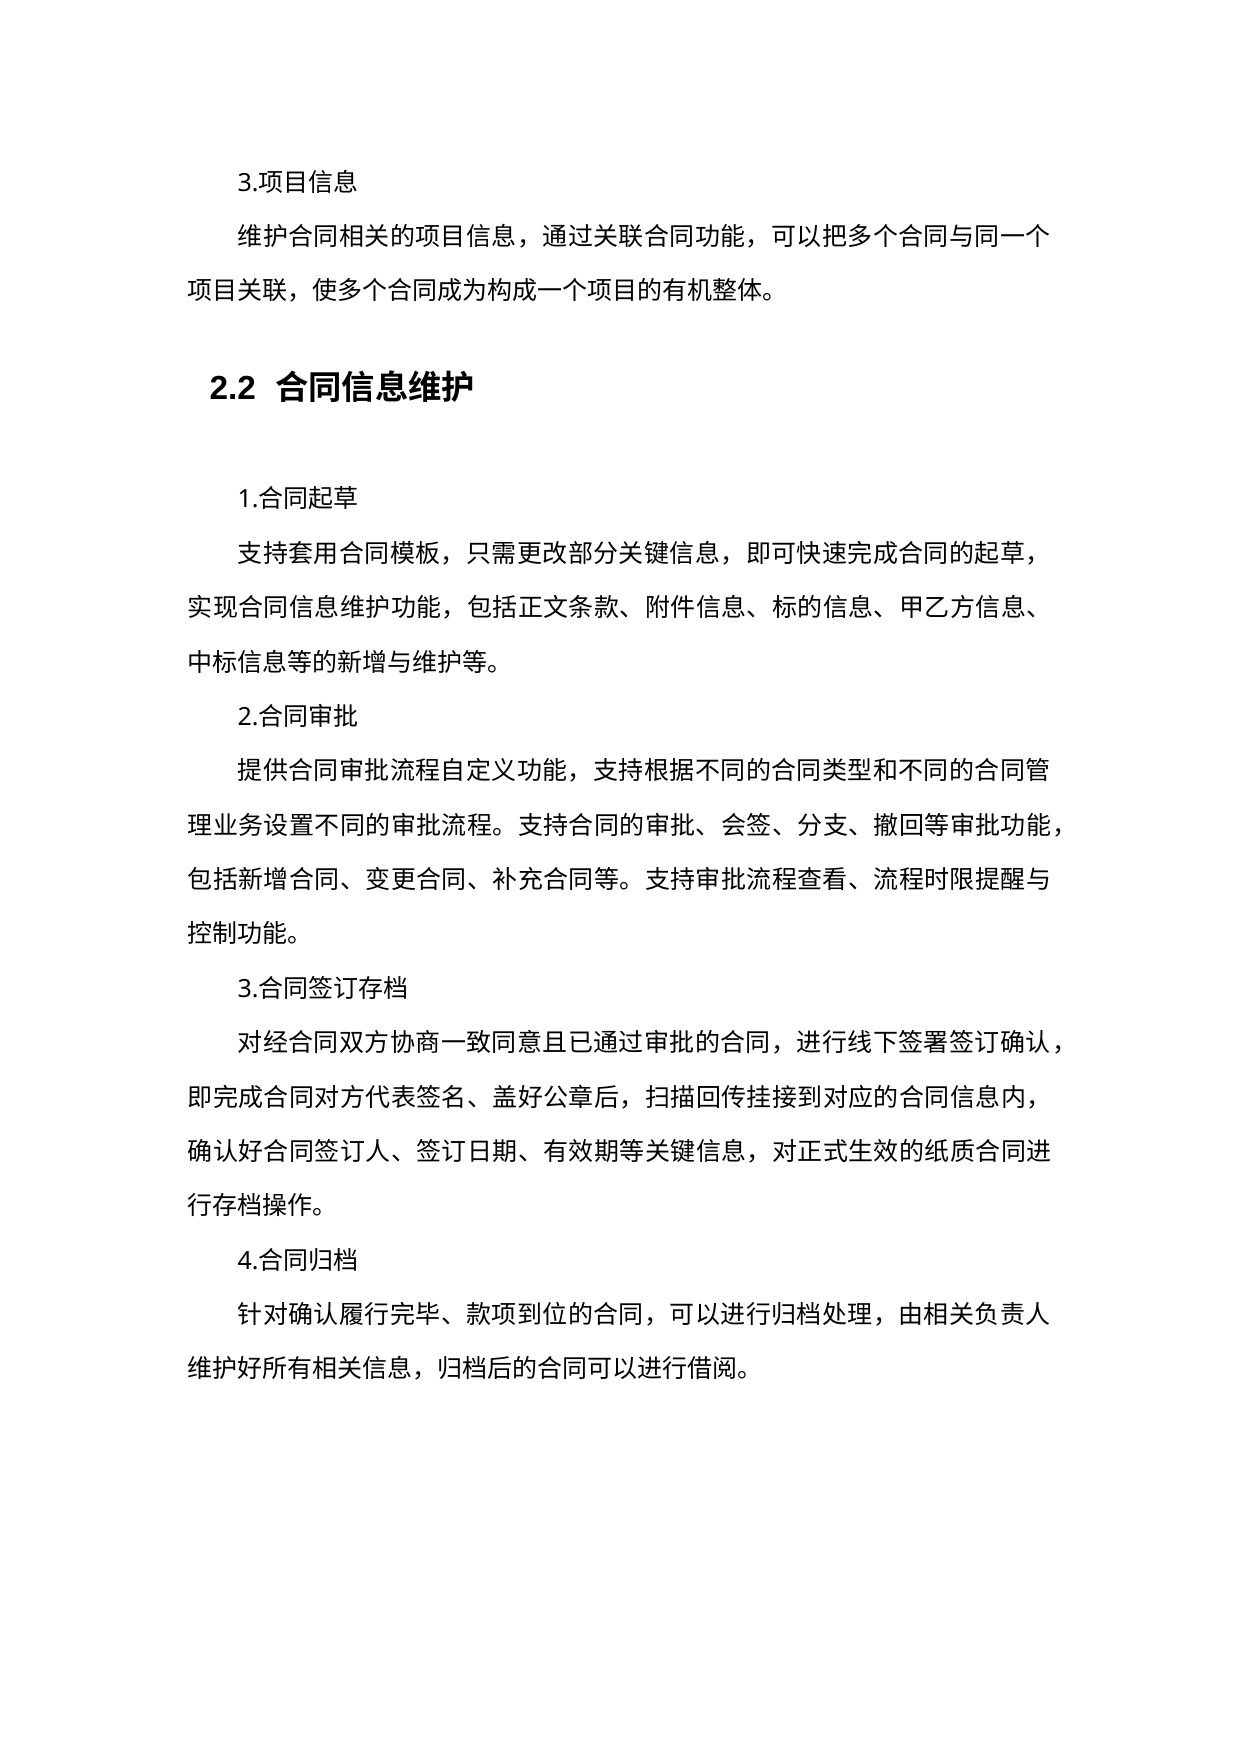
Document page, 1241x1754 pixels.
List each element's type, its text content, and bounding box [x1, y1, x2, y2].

text 3.合同签订存档 [187, 968, 1053, 1004]
text 2.合同审批 [187, 696, 1053, 733]
text 4.合同归档 [187, 1240, 1053, 1276]
text 对经合同双方协商一致同意且已通过审批的合同，进行线下签署签订确认，即完成合同对方代表签名、盖好公章后，扫描回传挂接到对应的合同信息内，确认好合同签订人、签订日期、有效期等关键信息，对正式生效的纸质合同进行存档操作。 [187, 1023, 1053, 1222]
text 针对确认履行完毕、款项到位的合同，可以进行归档处理，由相关负责人维护好所有相关信息，归档后的合同可以进行借阅。 [187, 1294, 1053, 1385]
text 3.项目信息 [187, 162, 1053, 198]
text 维护合同相关的项目信息，通过关联合同功能，可以把多个合同与同一个项目关联，使多个合同成为构成一个项目的有机整体。 [187, 216, 1053, 307]
text 1.合同起草 [187, 479, 1053, 515]
subtitle 合同信息维护 [209, 352, 1053, 417]
text 支持套用合同模板，只需更改部分关键信息，即可快速完成合同的起草，实现合同信息维护功能，包括正文条款、附件信息、标的信息、甲乙方信息、中标信息等的新增与维护等。 [187, 533, 1053, 678]
text 提供合同审批流程自定义功能，支持根据不同的合同类型和不同的合同管理业务设置不同的审批流程。支持合同的审批、会签、分支、撤回等审批功能，包括新增合同、变更合同、补充合同等。支持审批流程查看、流程时限提醒与控制功能。 [187, 751, 1053, 950]
